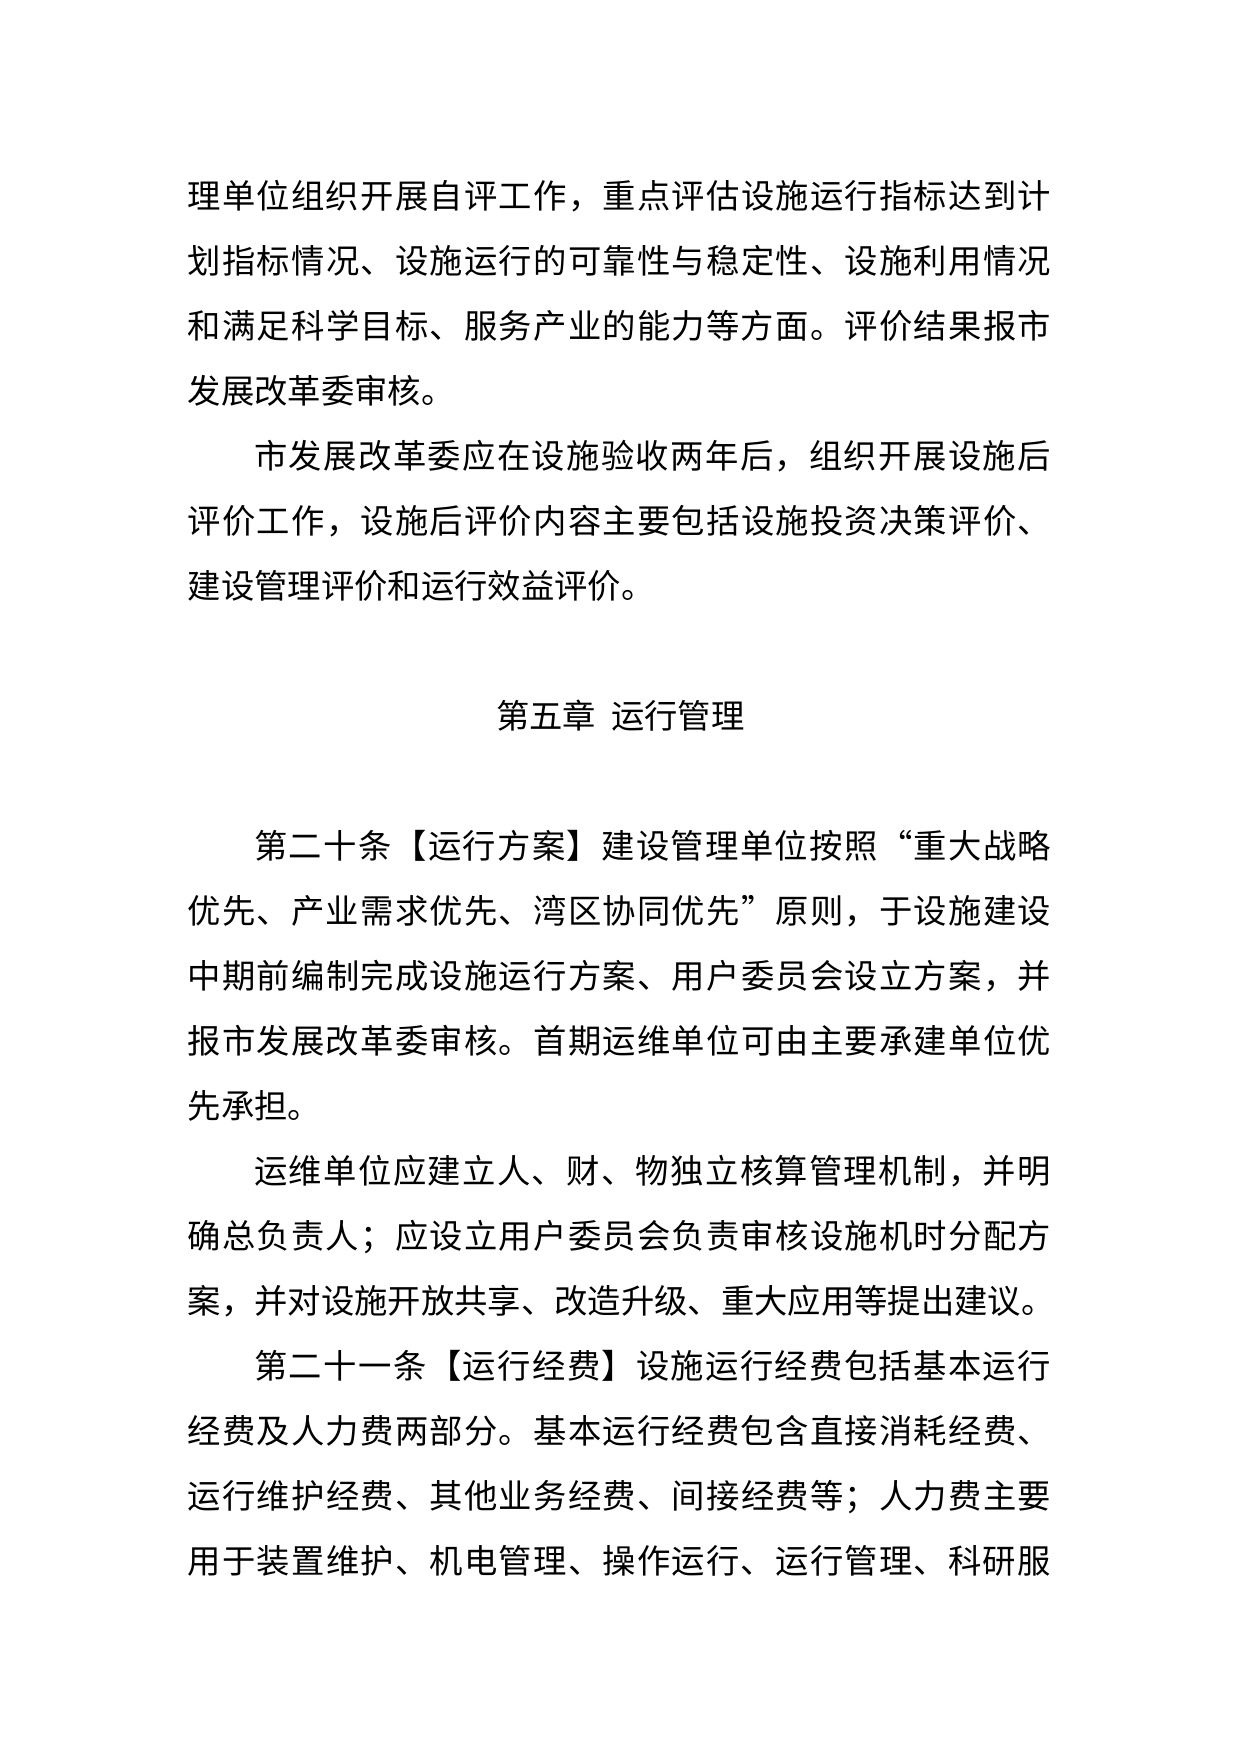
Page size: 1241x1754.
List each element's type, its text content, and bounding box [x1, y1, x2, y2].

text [187, 162, 1053, 422]
text 第五章 运行管理 [187, 682, 1053, 747]
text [187, 1332, 1053, 1592]
text 第二十条【运行方案】建设管理单位按照“重大战略优先、产业需求优先、湾区协同优先”原则，于设施建设中期前编制完成设施运行方案、用户委员会设立方案，并报市发展改革委审核。首期运维单位可由主要承建单位优先承担。 [187, 812, 1053, 1137]
text 运维单位应建立人、财、物独立核算管理机制，并明确总负责人；应设立用户委员会负责审核设施机时分配方案，并对设施开放共享、改造升级、重大应用等提出建议。 [187, 1137, 1053, 1332]
text 市发展改革委应在设施验收两年后，组织开展设施后评价工作，设施后评价内容主要包括设施投资决策评价、建设管理评价和运行效益评价。 [187, 422, 1053, 617]
